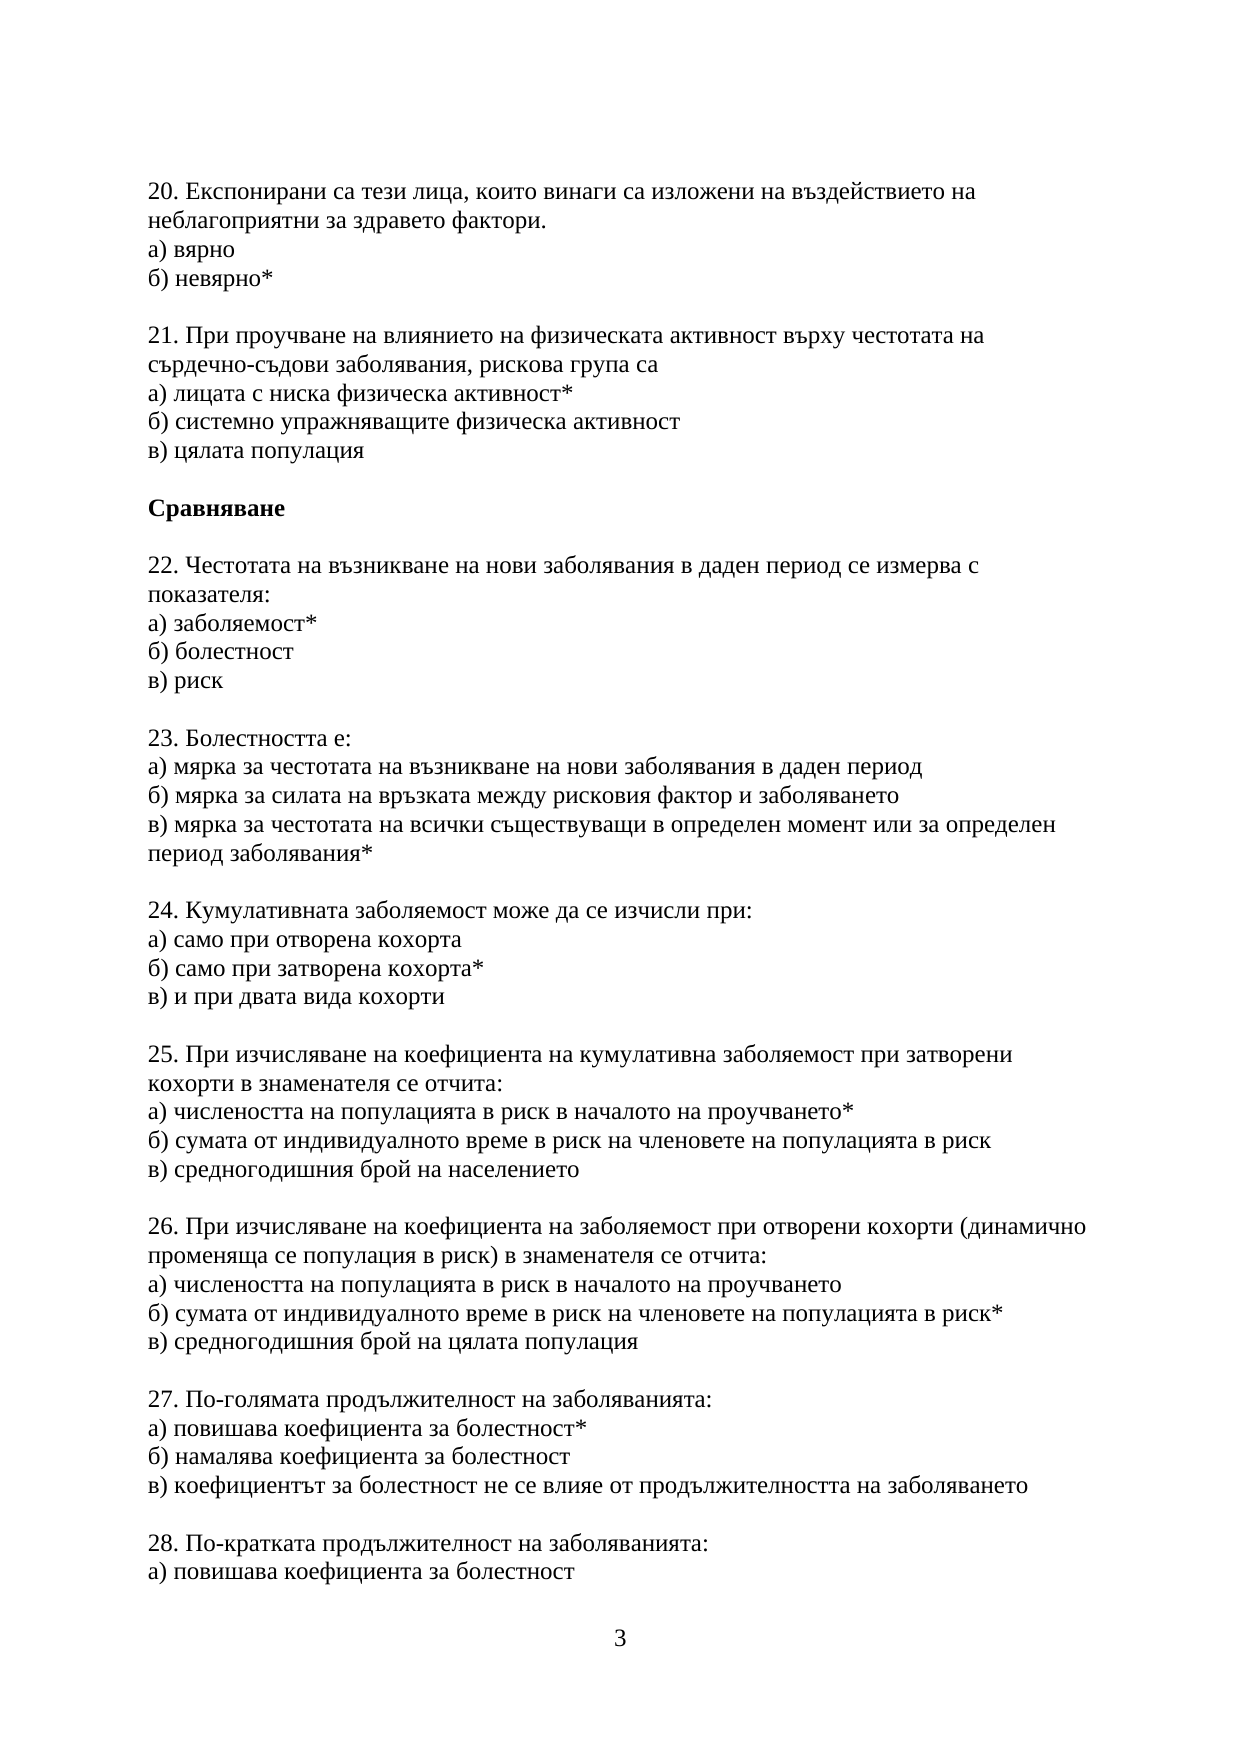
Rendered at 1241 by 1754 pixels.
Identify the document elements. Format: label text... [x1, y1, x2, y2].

text а) повишава коефициента за болестност* [148, 1413, 1093, 1441]
text 21. При проучване на влиянието на физическата активност върху честотата на сърдечно-съдови заболявания, рискова група са [148, 320, 1093, 378]
text б) само при затворена кохорта* [148, 953, 1093, 981]
text в) средногодишния брой на населението [148, 1154, 1093, 1183]
text а) само при отворена кохорта [148, 924, 1093, 953]
text в) риск [148, 665, 1093, 694]
text в) средногодишния брой на цялата популация [148, 1326, 1093, 1355]
text а) повишава коефициента за болестност [148, 1556, 1093, 1585]
text б) мярка за силата на връзката между рисковия фактор и заболяването [148, 780, 1093, 809]
text 27. По-голямата продължителност на заболяванията: [148, 1384, 1093, 1413]
text а) вярно [148, 234, 1093, 263]
text а) мярка за честотата на възникване на нови заболявания в даден период [148, 751, 1093, 780]
text а) заболяемост* [148, 608, 1093, 636]
text 25. При изчисляване на коефициента на кумулативна заболяемост при затворени кохорти в знаменателя се отчита: [148, 1039, 1093, 1096]
text в) мярка за честотата на всички съществуващи в определен момент или за определен период заболявания* [148, 809, 1093, 866]
text Сравняване [148, 493, 1093, 521]
text а) лицата с ниска физическа активност* [148, 378, 1093, 406]
text 22. Честотата на възникване на нови заболявания в даден период се измерва с показателя: [148, 550, 1093, 608]
text б) сумата от индивидуалното време в риск на членовете на популацията в риск* [148, 1298, 1093, 1326]
text 24. Кумулативната заболяемост може да се изчисли при: [148, 895, 1093, 924]
text б) сумата от индивидуалното време в риск на членовете на популацията в риск [148, 1125, 1093, 1154]
text б) невярно* [148, 263, 1093, 291]
text 28. По-кратката продължителност на заболяванията: [148, 1528, 1093, 1556]
text а) числеността на популацията в риск в началото на проучването* [148, 1096, 1093, 1125]
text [148, 1470, 1093, 1499]
text а) числеността на популацията в риск в началото на проучването [148, 1269, 1093, 1298]
text в) и при двата вида кохорти [148, 981, 1093, 1010]
text в) цялата популация [148, 435, 1093, 464]
text 20. Експонирани са тези лица, които винаги са изложени на въздействието на неблагоприятни за здравето фактори. [148, 176, 1093, 234]
text б) болестност [148, 636, 1093, 665]
text 26. При изчисляване на коефициента на заболяемост при отворени кохорти (динамично променяща се популация в риск) в знаменателя се отчита: [148, 1211, 1093, 1269]
text б) намалява коефициента за болестност [148, 1441, 1093, 1470]
text б) системно упражняващите физическа активност [148, 406, 1093, 435]
text 23. Болестността е: [148, 723, 1093, 751]
